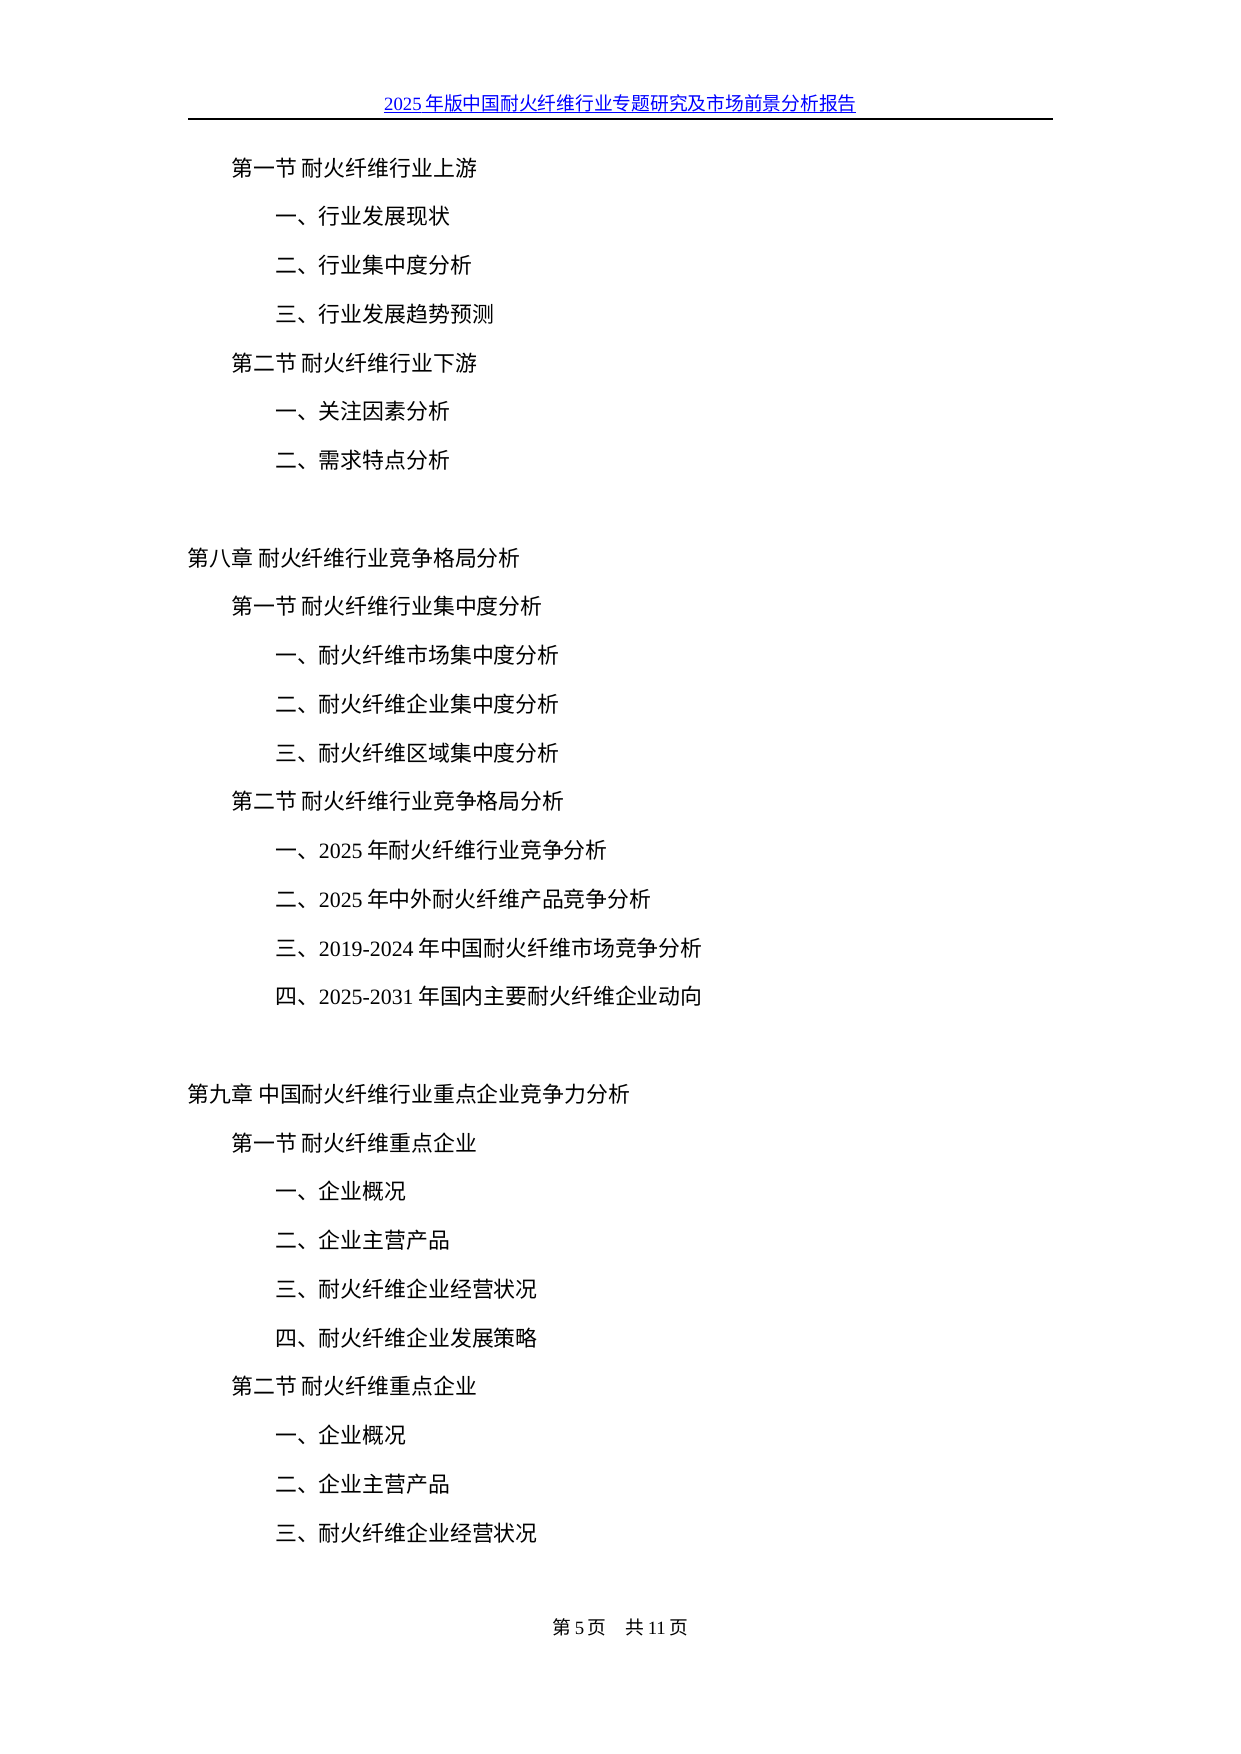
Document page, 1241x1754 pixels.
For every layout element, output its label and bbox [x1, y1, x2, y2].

text [187, 150, 1053, 1548]
